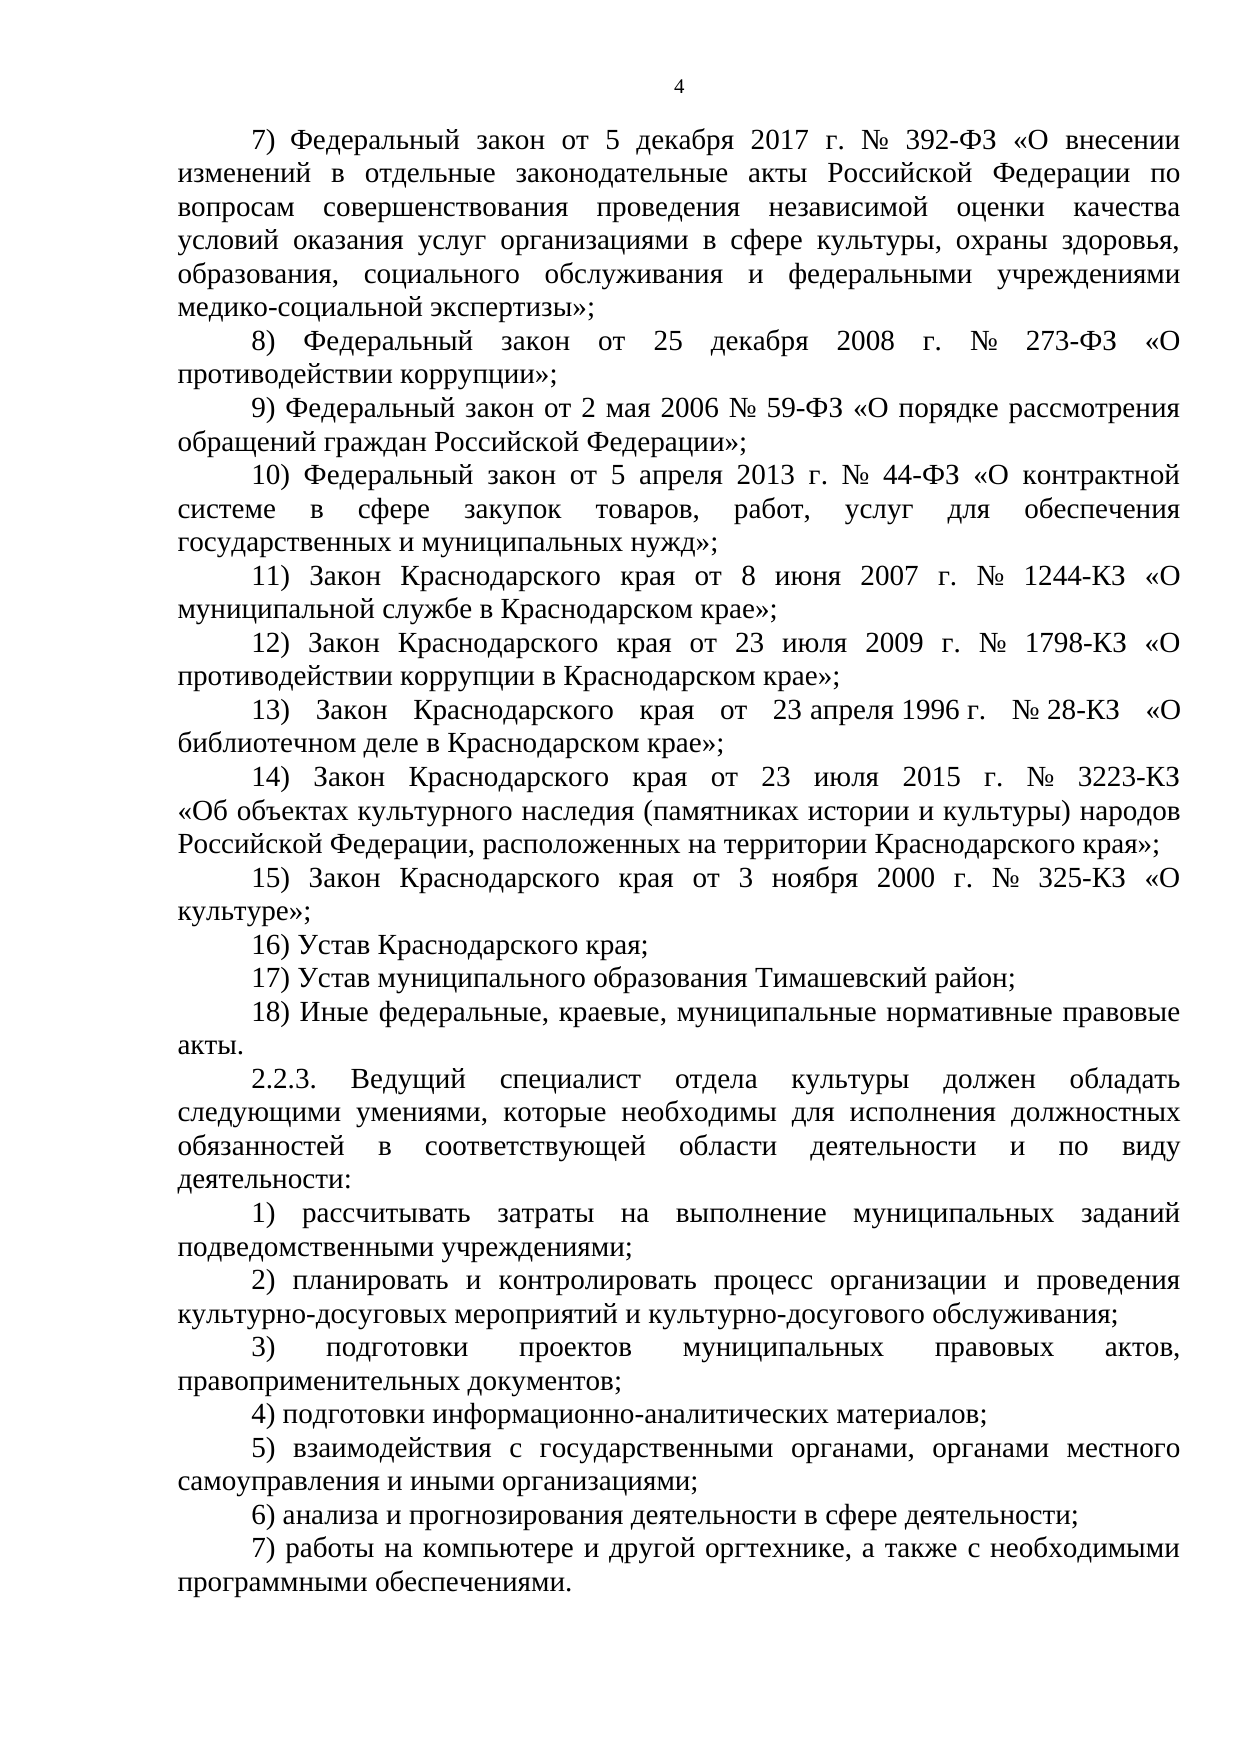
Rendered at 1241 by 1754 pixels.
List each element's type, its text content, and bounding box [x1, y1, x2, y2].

text 10) Федеральный закон от 5 апреля 2013 г. № 44-ФЗ «О контрактной системе в сфере закупок товаров, работ, услуг для обеспечения государственных и муниципальных нужд»; [177, 457, 1181, 558]
text 3) подготовки проектов муниципальных правовых актов, правоприменительных документов; [177, 1329, 1181, 1396]
text 2.2.3. Ведущий специалист отдела культуры должен обладать следующими умениями, которые необходимы для исполнения должностных обязанностей в соответствующей области деятельности и по виду деятельности: [177, 1061, 1181, 1195]
text 14) Закон Краснодарского края от 23 июля 2015 г. № 3223-КЗ «Об объектах культурного наследия (памятниках истории и культуры) народов Российской Федерации, расположенных на территории Краснодарского края»; [177, 759, 1181, 860]
text 5) взаимодействия с государственными органами, органами местного самоуправления и иными организациями; [177, 1430, 1181, 1497]
text 7) Федеральный закон от 5 декабря 2017 г. № 392-ФЗ «О внесении изменений в отдельные законодательные акты Российской Федерации по вопросам совершенствования проведения независимой оценки качества условий оказания услуг организациями в сфере культуры, охраны здоровья, образования, социального обслуживания и федеральными учреждениями медико-социальной экспертизы»; [177, 122, 1181, 323]
text 6) анализа и прогнозирования деятельности в сфере деятельности; [177, 1497, 1181, 1531]
text 17) Устав муниципального образования Тимашевский район; [177, 960, 1181, 994]
text 11) Закон Краснодарского края от 8 июня 2007 г. № 1244-КЗ «О муниципальной службе в Краснодарском крае»; [177, 558, 1181, 625]
text 4) подготовки информационно-аналитических материалов; [177, 1396, 1181, 1430]
text 12) Закон Краснодарского края от 23 июля 2009 г. № 1798-КЗ «О противодействии коррупции в Краснодарском крае»; [177, 625, 1181, 692]
text 13) Закон Краснодарского края от 23 апреля 1996 г. № 28-КЗ «О библиотечном деле в Краснодарском крае»; [177, 692, 1181, 759]
text 16) Устав Краснодарского края; [177, 927, 1181, 960]
text 2) планировать и контролировать процесс организации и проведения культурно-досуговых мероприятий и культурно-досугового обслуживания; [177, 1262, 1181, 1329]
text 7) работы на компьютере и другой оргтехнике, а также с необходимыми программными обеспечениями. [177, 1531, 1181, 1598]
text 8) Федеральный закон от 25 декабря 2008 г. № 273-ФЗ «О противодействии коррупции»; [177, 323, 1181, 390]
text 15) Закон Краснодарского края от 3 ноября 2000 г. № 325-КЗ «О культуре»; [177, 860, 1181, 927]
text 1) рассчитывать затраты на выполнение муниципальных заданий подведомственными учреждениями; [177, 1195, 1181, 1262]
text 18) Иные федеральные, краевые, муниципальные нормативные правовые акты. [177, 994, 1181, 1061]
text 9) Федеральный закон от 2 мая 2006 № 59-ФЗ «О порядке рассмотрения обращений граждан Российской Федерации»; [177, 390, 1181, 457]
